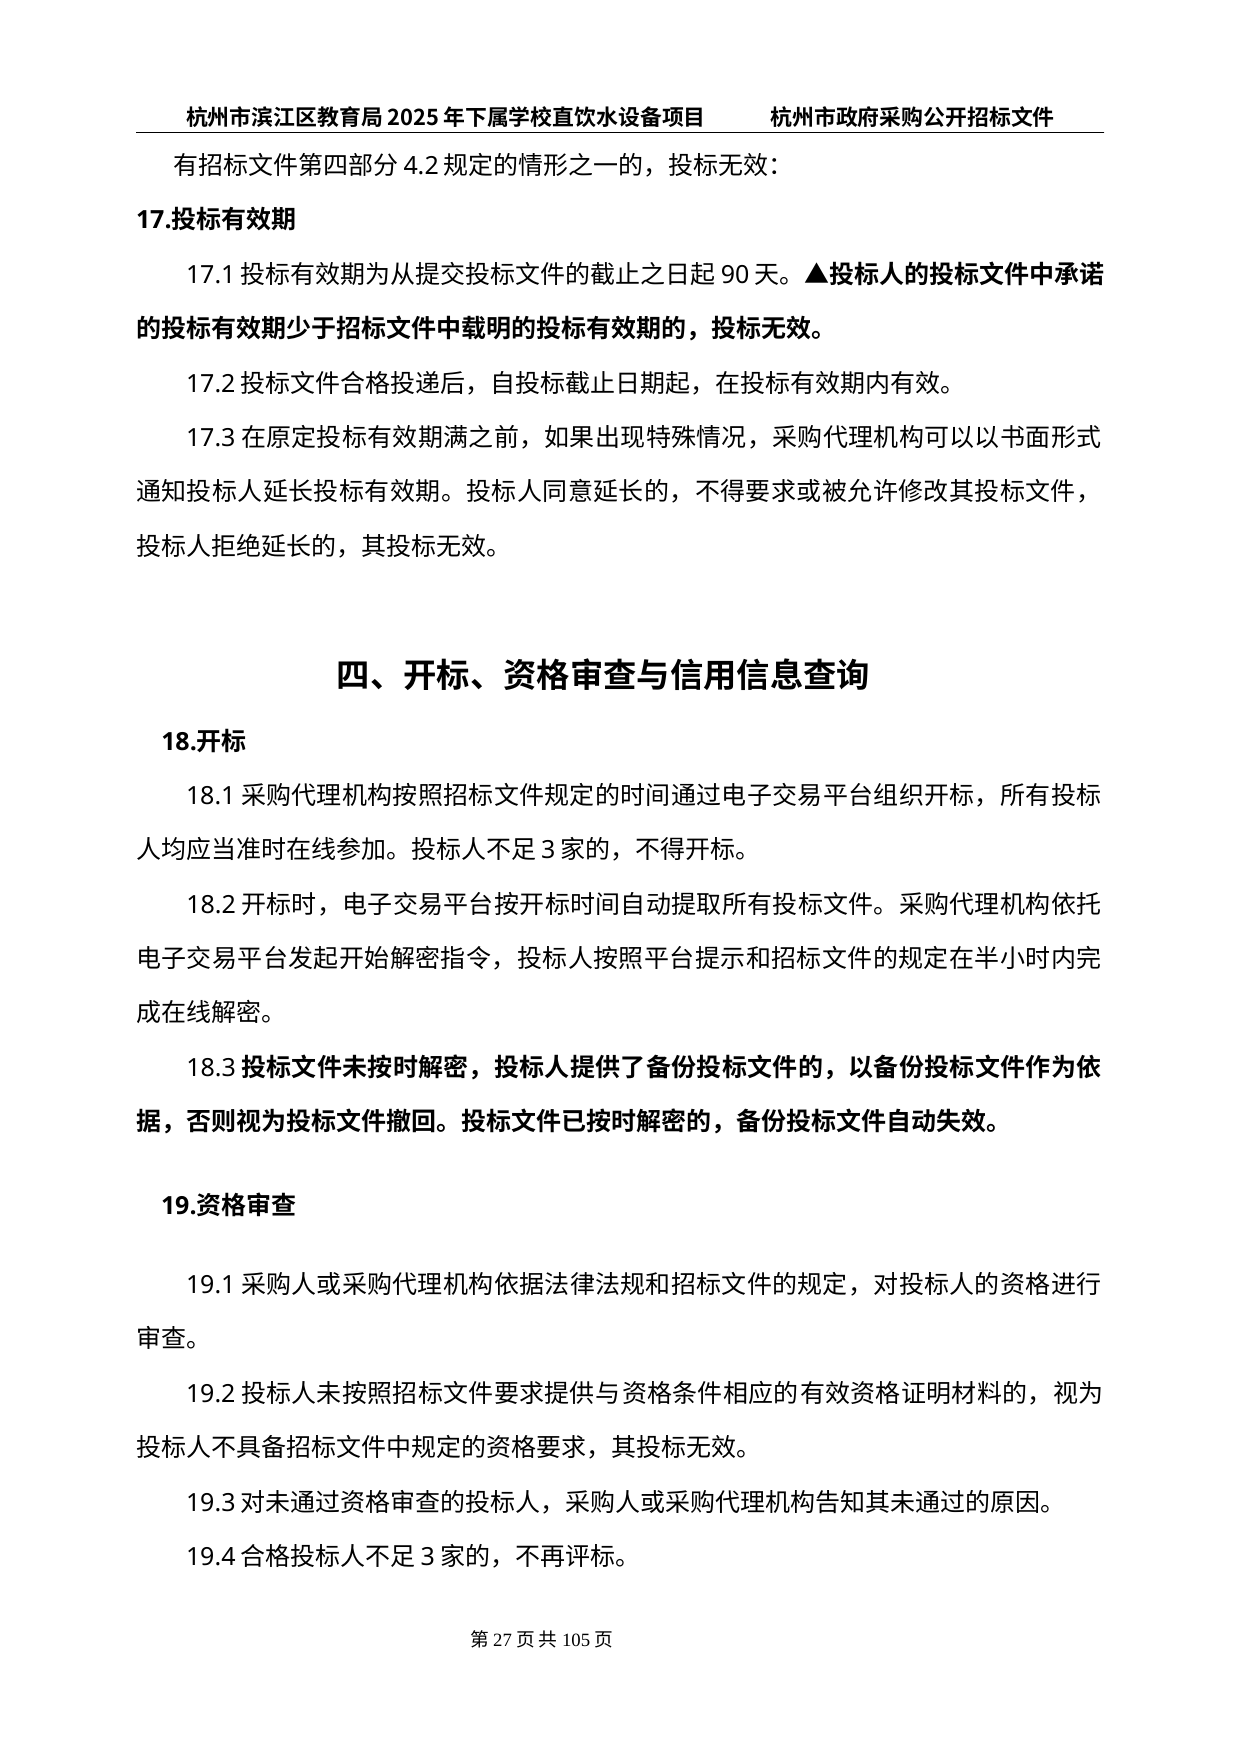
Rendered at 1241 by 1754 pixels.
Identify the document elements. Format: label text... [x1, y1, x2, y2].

text 17.3在原定投标有效期满之前，如果出现特殊情况，采购代理机构可以以书面形式通知投标人延长投标有效期。投标人同意延长的，不得要求或被允许修改其投标文件，投标人拒绝延长的，其投标无效。 [136, 417, 1104, 562]
text 19.1采购人或采购代理机构依据法律法规和招标文件的规定，对投标人的资格进行审查。 [136, 1264, 1104, 1355]
text 18.2开标时，电子交易平台按开标时间自动提取所有投标文件。采购代理机构依托电子交易平台发起开始解密指令，投标人按照平台提示和招标文件的规定在半小时内完成在线解密。 [136, 884, 1104, 1029]
text 19.4合格投标人不足3家的，不再评标。 [136, 1536, 1104, 1573]
text 19.2投标人未按照招标文件要求提供与资格条件相应的有效资格证明材料的，视为投标人不具备招标文件中规定的资格要求，其投标无效。 [136, 1373, 1104, 1464]
text 17.投标有效期 [136, 200, 1104, 236]
text 有招标文件第四部分4.2规定的情形之一的，投标无效： [136, 146, 1104, 182]
text 17.1投标有效期为从提交投标文件的截止之日起90天。▲投标人的投标文件中承诺的投标有效期少于招标文件中载明的投标有效期的，投标无效。 [136, 254, 1104, 345]
text 18.1采购代理机构按照招标文件规定的时间通过电子交易平台组织开标，所有投标人均应当准时在线参加。投标人不足3家的，不得开标。 [136, 775, 1104, 866]
text 19.资格审查 [136, 1185, 1104, 1221]
text 18.3投标文件未按时解密，投标人提供了备份投标文件的，以备份投标文件作为依据，否则视为投标文件撤回。投标文件已按时解密的，备份投标文件自动失效。 [136, 1047, 1104, 1138]
text 17.2投标文件合格投递后，自投标截止日期起，在投标有效期内有效。 [136, 363, 1104, 399]
text 四、开标、资格审查与信用信息查询 [136, 649, 1104, 697]
text 19.3对未通过资格审查的投标人，采购人或采购代理机构告知其未通过的原因。 [136, 1482, 1104, 1518]
text 18.开标 [136, 721, 1104, 757]
